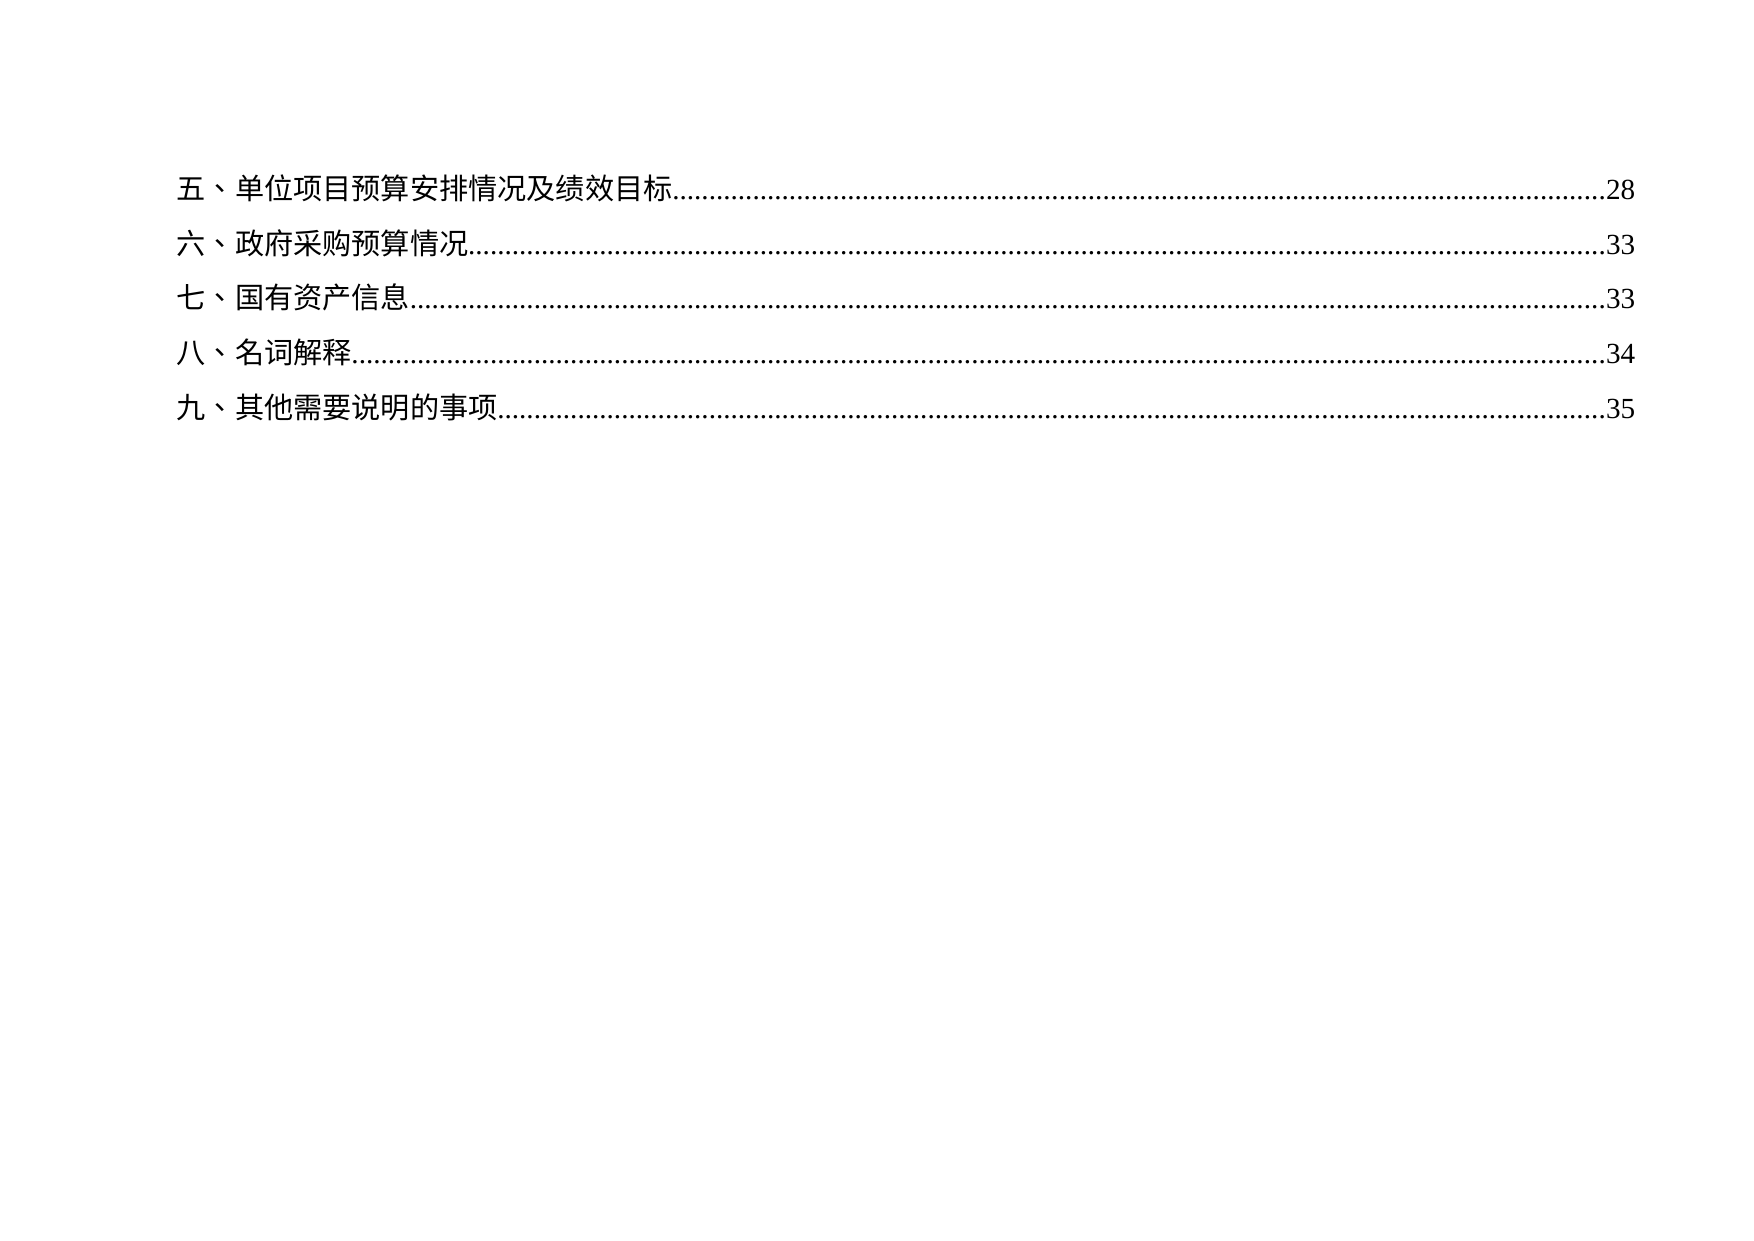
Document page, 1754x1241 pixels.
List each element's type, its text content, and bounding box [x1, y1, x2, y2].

text 五、单位项目预算安排情况及绩效目标 28 [118, 165, 1636, 208]
text 八、名词解释 34 [118, 330, 1636, 372]
text 七、国有资产信息 33 [118, 275, 1636, 317]
text 六、政府采购预算情况 33 [118, 220, 1636, 263]
text 九、其他需要说明的事项 35 [118, 385, 1636, 427]
